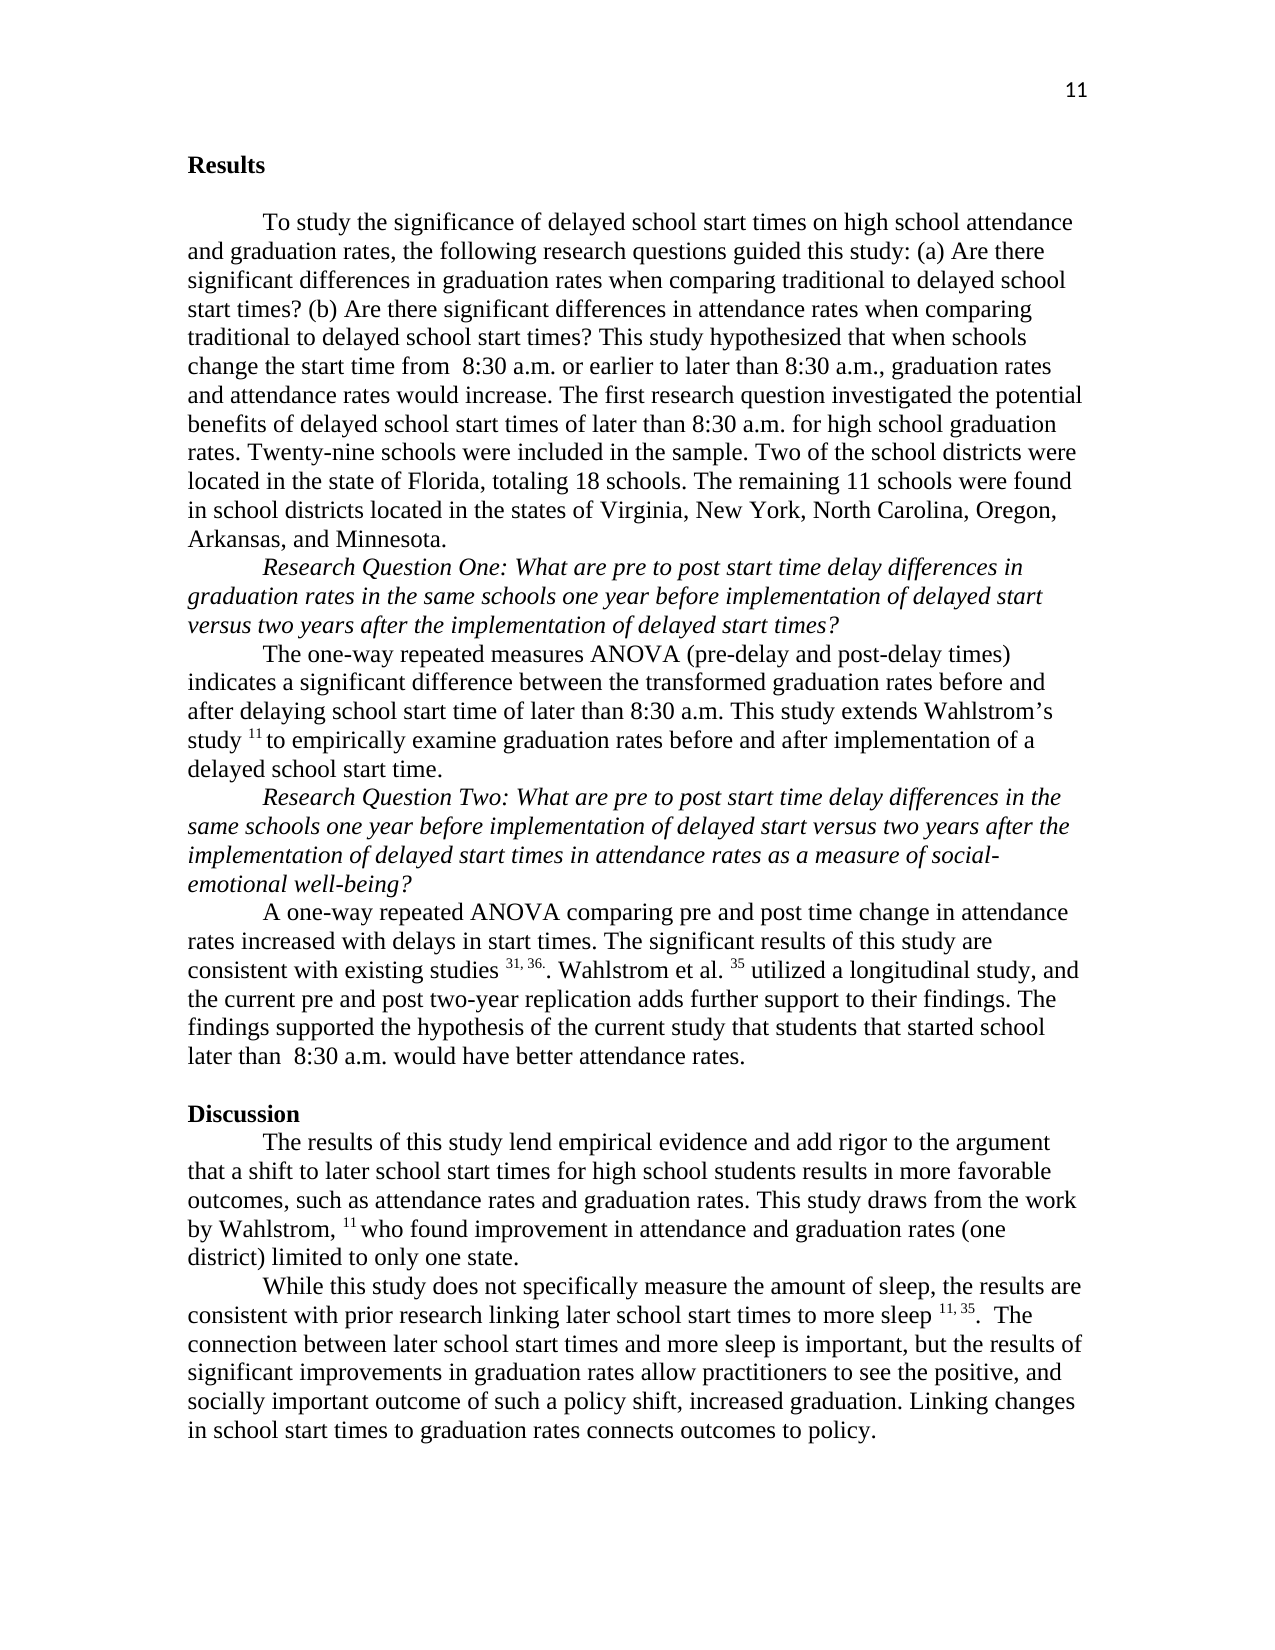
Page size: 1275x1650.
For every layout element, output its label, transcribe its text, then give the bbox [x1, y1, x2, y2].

text Research Question One: What are pre to post start time delay differences in graduation rates in the same schools one year before implementation of delayed start versus two years after the implementation of delayed start times? [187, 552, 1087, 639]
text While this study does not specifically measure the amount of sleep, the results are consistent with prior research linking later school start times to more sleep 11, 35. The connection between later school start times and more sleep is important, but the results of significant improvements in graduation rates allow practitioners to see the positive, and socially important outcome of such a policy shift, increased graduation. Linking changes in school start times to graduation rates connects outcomes to policy. [187, 1271, 1087, 1444]
text Discussion [187, 1099, 1087, 1127]
text Results [187, 150, 1087, 179]
text The one-way repeated measures ANOVA (pre-delay and post-delay times) indicates a significant difference between the transformed graduation rates before and after delaying school start time of later than 8:30 a.m. This study extends Wahlstrom’s study 11 to empirically examine graduation rates before and after implementation of a delayed school start time. [187, 639, 1087, 782]
text Research Question Two: What are pre to post start time delay differences in the same schools one year before implementation of delayed start versus two years after the implementation of delayed start times in attendance rates as a measure of social-emotional well-being? [187, 782, 1087, 897]
text The results of this study lend empirical evidence and add rigor to the argument that a shift to later school start times for high school students results in more favorable outcomes, such as attendance rates and graduation rates. This study draws from the work by Wahlstrom, 11 who found improvement in attendance and graduation rates (one district) limited to only one state. [187, 1127, 1087, 1271]
text To study the significance of delayed school start times on high school attendance and graduation rates, the following research questions guided this study: (a) Are there significant differences in graduation rates when comparing traditional to delayed school start times? (b) Are there significant differences in attendance rates when comparing traditional to delayed school start times? This study hypothesized that when schools change the start time from 8:30 a.m. or earlier to later than 8:30 a.m., graduation rates and attendance rates would increase. The first research question investigated the potential benefits of delayed school start times of later than 8:30 a.m. for high school graduation rates. Twenty-nine schools were included in the sample. Two of the school districts were located in the state of Florida, totaling 18 schools. The remaining 11 schools were found in school districts located in the states of Virginia, New York, North Carolina, Oregon, Arkansas, and Minnesota. [187, 207, 1087, 552]
text A one-way repeated ANOVA comparing pre and post time change in attendance rates increased with delays in start times. The significant results of this study are consistent with existing studies 31, 36.. Wahlstrom et al. 35 utilized a longitudinal study, and the current pre and post two-year replication adds further support to their findings. The findings supported the hypothesis of the current study that students that started school later than 8:30 a.m. would have better attendance rates. [187, 897, 1087, 1070]
